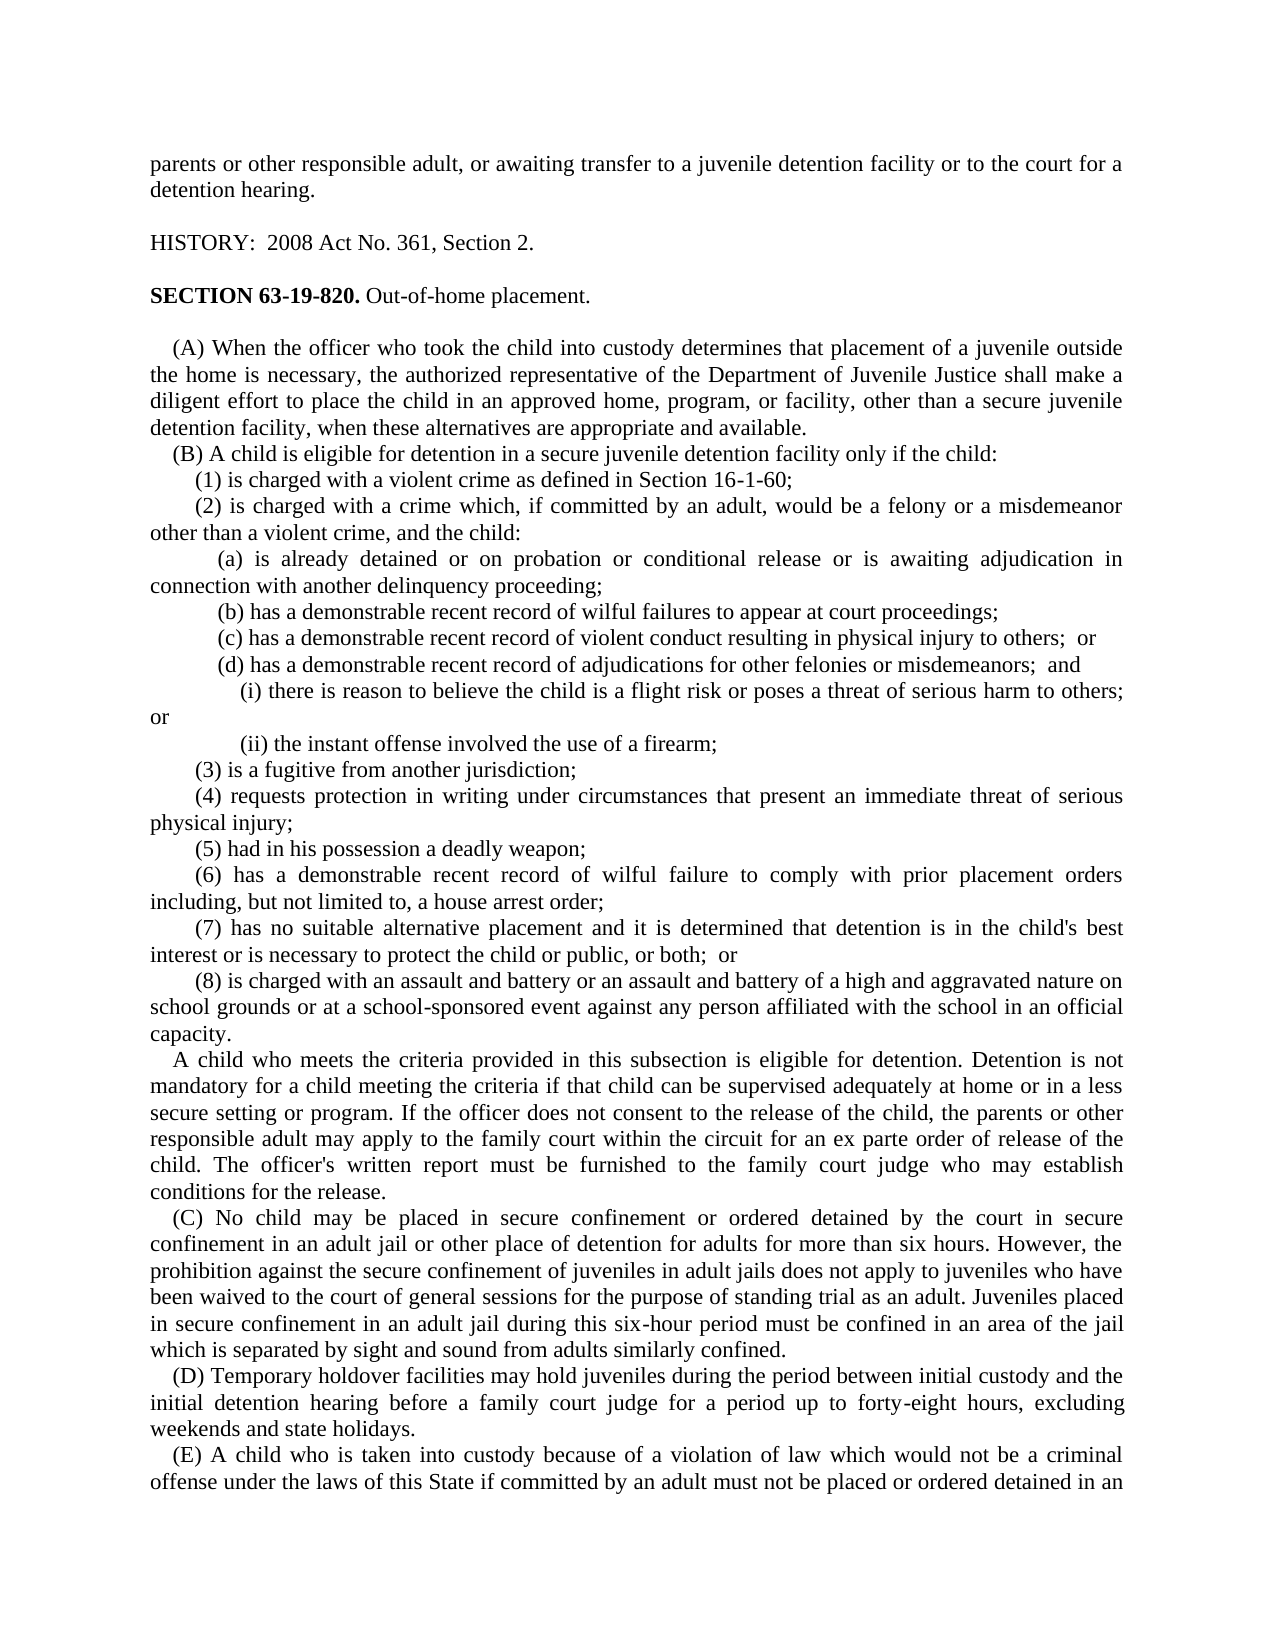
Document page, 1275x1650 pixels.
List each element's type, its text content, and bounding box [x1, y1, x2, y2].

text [150, 150, 1125, 203]
text (d) has a demonstrable recent record of adjudications for other felonies or misdemeanors; and [150, 651, 1125, 677]
text HISTORY: 2008 Act No. 361, Section 2. [150, 229, 1125, 255]
text (i) there is reason to believe the child is a flight risk or poses a threat of serious harm to others; or [150, 677, 1125, 730]
text (1) is charged with a violent crime as defined in Section 16-1-60; [150, 466, 1125, 493]
text (2) is charged with a crime which, if committed by an adult, would be a felony or a misdemeanor other than a violent crime, and the child: [150, 493, 1125, 545]
text (C) No child may be placed in secure confinement or ordered detained by the court in secure confinement in an adult jail or other place of detention for adults for more than six hours. However, the prohibition against the secure confinement of juveniles in adult jails does not apply to juveniles who have been waived to the court of general sessions for the purpose of standing trial as an adult. Juveniles placed in secure confinement in an adult jail during this six-hour period must be confined in an area of the jail which is separated by sight and sound from adults similarly confined. [150, 1204, 1125, 1362]
text (a) is already detained or on probation or conditional release or is awaiting adjudication in connection with another delinquency proceeding; [150, 545, 1125, 598]
text (4) requests protection in writing under circumstances that present an immediate threat of serious physical injury; [150, 782, 1125, 835]
text (8) is charged with an assault and battery or an assault and battery of a high and aggravated nature on school grounds or at a school-sponsored event against any person affiliated with the school in an official capacity. [150, 967, 1125, 1046]
text (B) A child is eligible for detention in a secure juvenile detention facility only if the child: [150, 440, 1125, 466]
text (b) has a demonstrable recent record of wilful failures to appear at court proceedings; [150, 598, 1125, 624]
text SECTION 63-19-820. Out-of-home placement. [150, 282, 1125, 308]
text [150, 1441, 1125, 1494]
text (c) has a demonstrable recent record of violent conduct resulting in physical injury to others; or [150, 624, 1125, 651]
text (7) has no suitable alternative placement and it is determined that detention is in the child's best interest or is necessary to protect the child or public, or both; or [150, 914, 1125, 967]
text (D) Temporary holdover facilities may hold juveniles during the period between initial custody and the initial detention hearing before a family court judge for a period up to forty-eight hours, excluding weekends and state holidays. [150, 1362, 1125, 1441]
text A child who meets the criteria provided in this subsection is eligible for detention. Detention is not mandatory for a child meeting the criteria if that child can be supervised adequately at home or in a less secure setting or program. If the officer does not consent to the release of the child, the parents or other responsible adult may apply to the family court within the circuit for an ex parte order of release of the child. The officer's written report must be furnished to the family court judge who may establish conditions for the release. [150, 1046, 1125, 1204]
text (ii) the instant offense involved the use of a firearm; [150, 730, 1125, 756]
text (A) When the officer who took the child into custody determines that placement of a juvenile outside the home is necessary, the authorized representative of the Department of Juvenile Justice shall make a diligent effort to place the child in an approved home, program, or facility, other than a secure juvenile detention facility, when these alternatives are appropriate and available. [150, 334, 1125, 440]
text (3) is a fugitive from another jurisdiction; [150, 756, 1125, 782]
text (6) has a demonstrable recent record of wilful failure to comply with prior placement orders including, but not limited to, a house arrest order; [150, 862, 1125, 914]
text (5) had in his possession a deadly weapon; [150, 835, 1125, 862]
